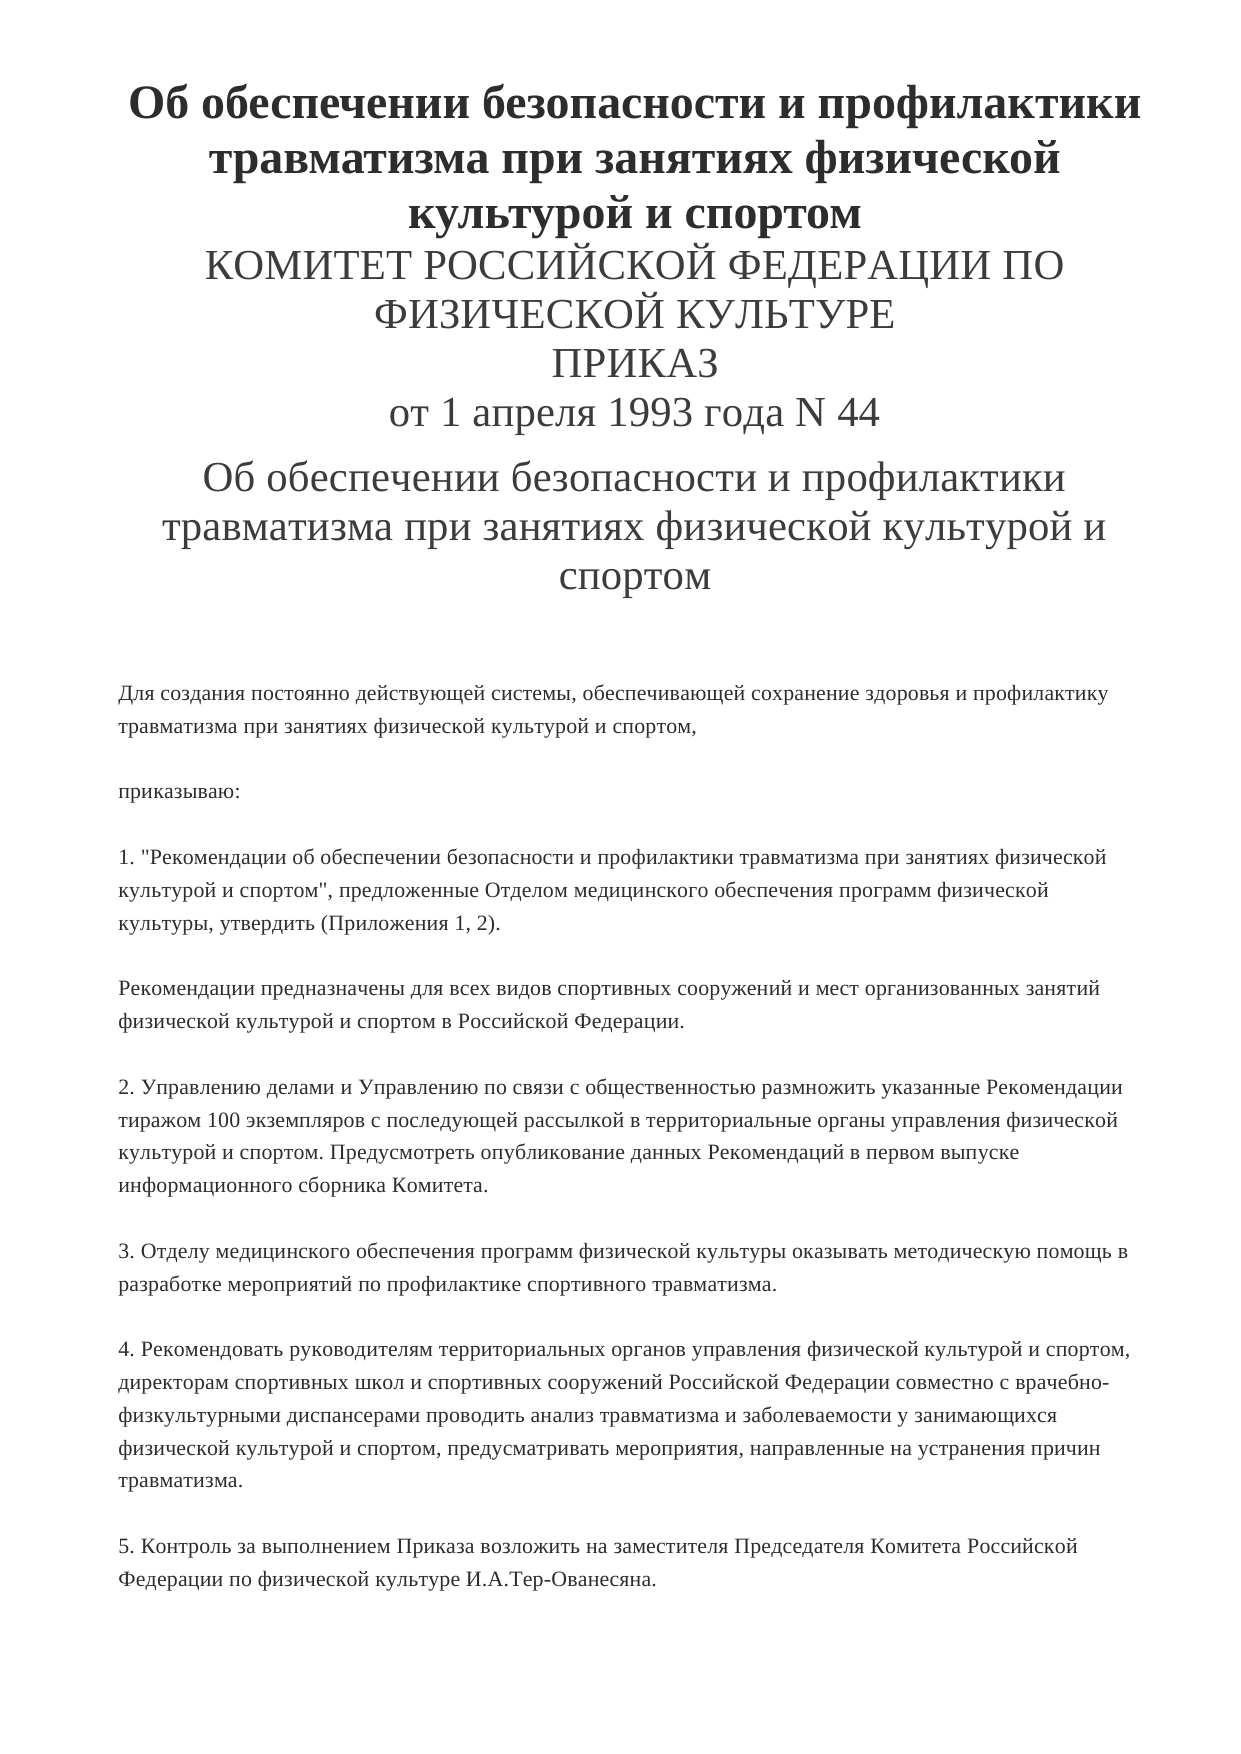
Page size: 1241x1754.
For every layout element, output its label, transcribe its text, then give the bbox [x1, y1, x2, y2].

text КОМИТЕТ РОССИЙСКОЙ ФЕДЕРАЦИИ ПО ФИЗИЧЕСКОЙ КУЛЬТУРЕ [118, 239, 1152, 337]
text 5. Контроль за выполнением Приказа возложить на заместителя Председателя Комитета Российской Федерации по физической культуре И.А.Тер-Ованесяна. [118, 1526, 1152, 1591]
text 3. Отделу медицинского обеспечения программ физической культуры оказывать методическую помощь в разработке мероприятий по профилактике спортивного травматизма. [118, 1230, 1152, 1329]
text ПРИКАЗ [118, 337, 1152, 387]
text от 1 апреля 1993 года N 44 [118, 387, 1152, 436]
text 2. Управлению делами и Управлению по связи с общественностью размножить указанные Рекомендации тиражом 100 экземпляров с последующей рассылкой в территориальные органы управления физической культурой и спортом. Предусмотреть опубликование данных Рекомендаций в первом выпуске информационного сборника Комитета. [118, 1066, 1152, 1230]
text Для создания постоянно действующей системы, обеспечивающей сохранение здоровья и профилактику травматизма при занятиях физической культурой и спортом, приказываю: 1. "Рекомендации об обеспечении безопасности и профилактики травматизма при занятиях физической культурой и спортом", предложенные Отделом медицинского обеспечения программ физической культуры, утвердить (Приложения 1, 2). Рекомендации предназначены для всех видов спортивных сооружений и мест организованных занятий физической культурой и спортом в Российской Федерации. [118, 607, 1152, 1066]
text Об обеспечении безопасности и профилактики травматизма при занятиях физической культурой и спортом [118, 451, 1152, 599]
text Об обеспечении безопасности и профилактики травматизма при занятиях физической культурой и спортом [118, 74, 1152, 239]
text 4. Рекомендовать руководителям территориальных органов управления физической культурой и спортом, директорам спортивных школ и спортивных сооружений Российской Федерации совместно с врачебно-физкультурными диспансерами проводить анализ травматизма и заболеваемости у занимающихся физической культурой и спортом, предусматривать мероприятия, направленные на устранения причин травматизма. [118, 1329, 1152, 1526]
